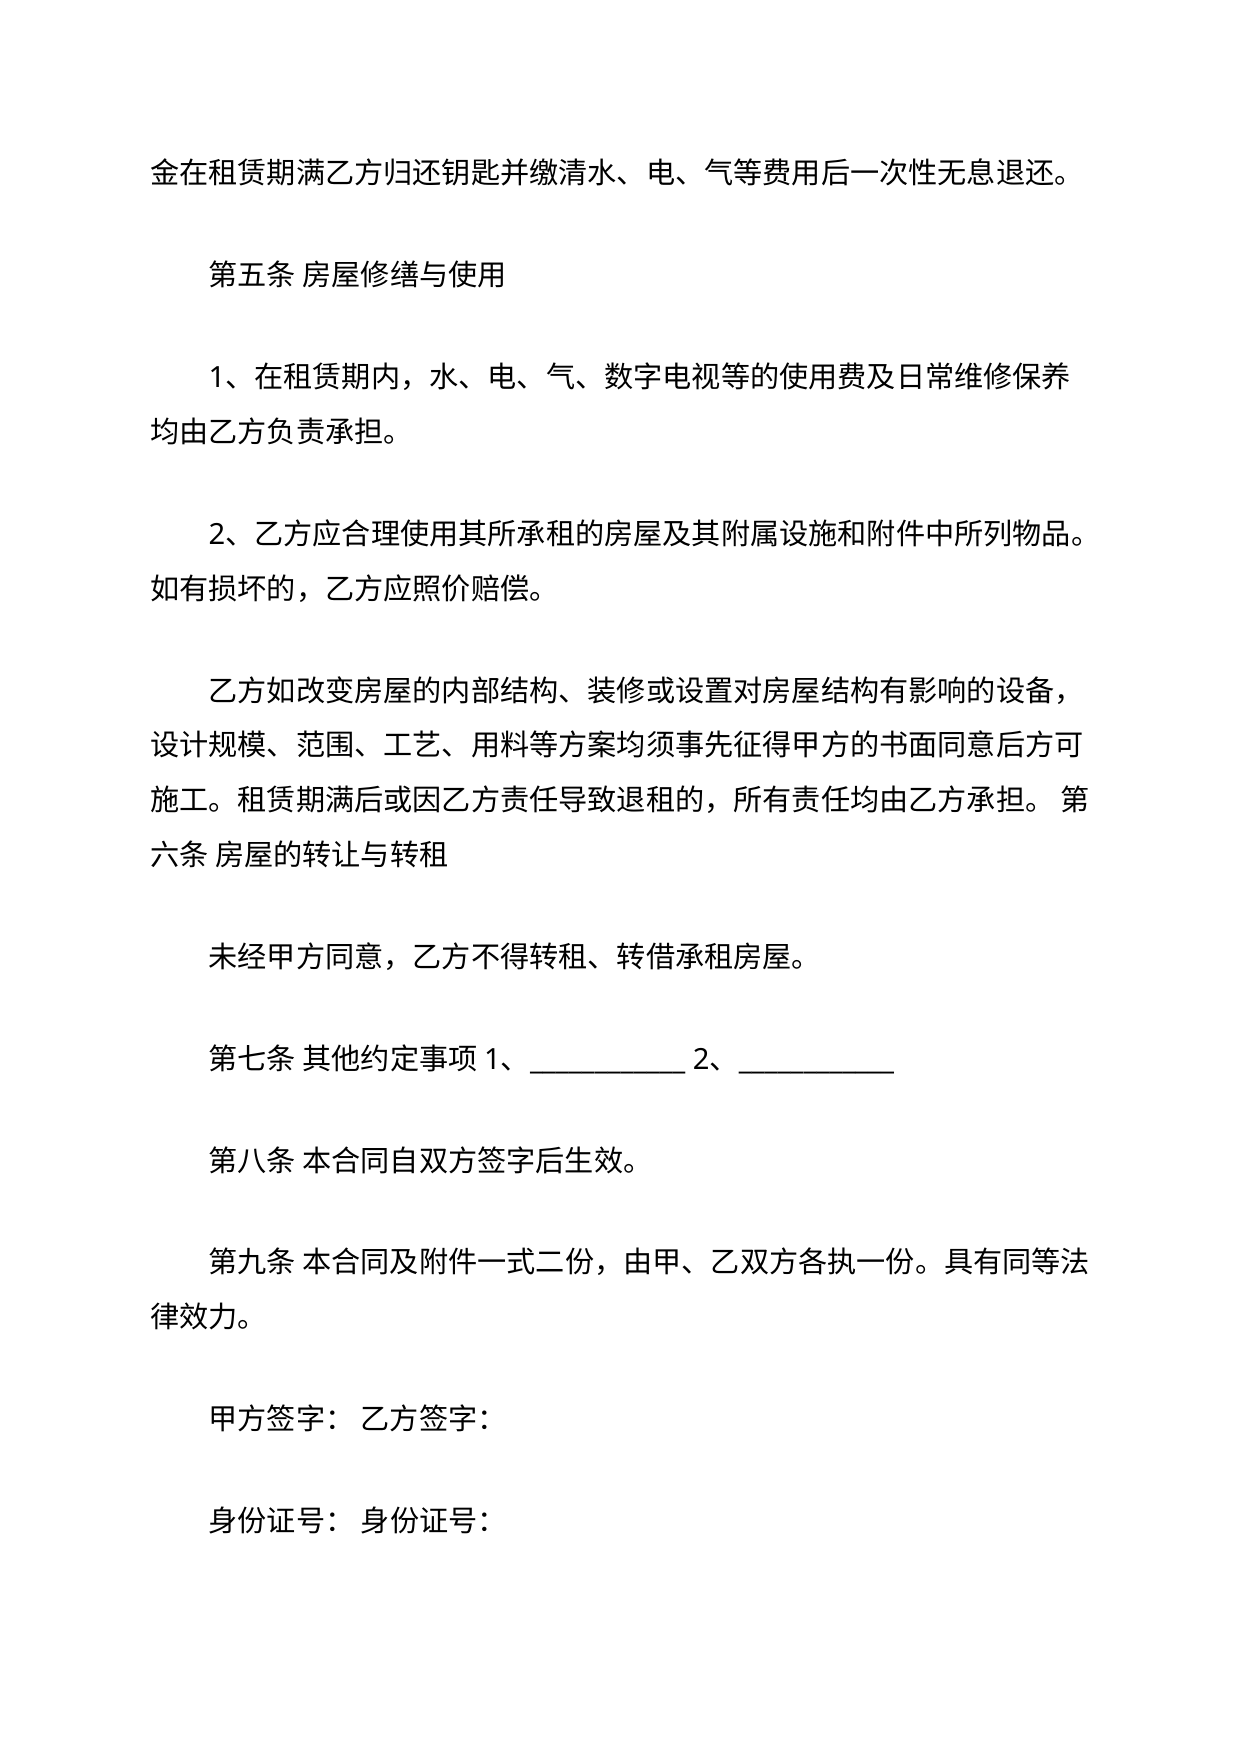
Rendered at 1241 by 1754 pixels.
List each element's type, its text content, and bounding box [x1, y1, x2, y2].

text 第七条 其他约定事项 1、____________ 2、____________ [150, 1035, 1090, 1078]
text 甲方签字： 乙方签字： [150, 1396, 1090, 1438]
text 身份证号： 身份证号： [150, 1497, 1090, 1540]
text 2、乙方应合理使用其所承租的房屋及其附属设施和附件中所列物品。如有损坏的，乙方应照价赔偿。 [150, 510, 1090, 608]
text 1、在租赁期内，水、电、气、数字电视等的使用费及日常维修保养均由乙方负责承担。 [150, 353, 1090, 451]
text 第五条 房屋修缮与使用 [150, 252, 1090, 294]
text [150, 150, 1090, 192]
text 未经甲方同意，乙方不得转租、转借承租房屋。 [150, 933, 1090, 976]
text 第八条 本合同自双方签字后生效。 [150, 1137, 1090, 1179]
text 第九条 本合同及附件一式二份，由甲、乙双方各执一份。具有同等法律效力。 [150, 1239, 1090, 1336]
text 乙方如改变房屋的内部结构、装修或设置对房屋结构有影响的设备，设计规模、范围、工艺、用料等方案均须事先征得甲方的书面同意后方可施工。租赁期满后或因乙方责任导致退租的，所有责任均由乙方承担。 第六条 房屋的转让与转租 [150, 667, 1090, 874]
